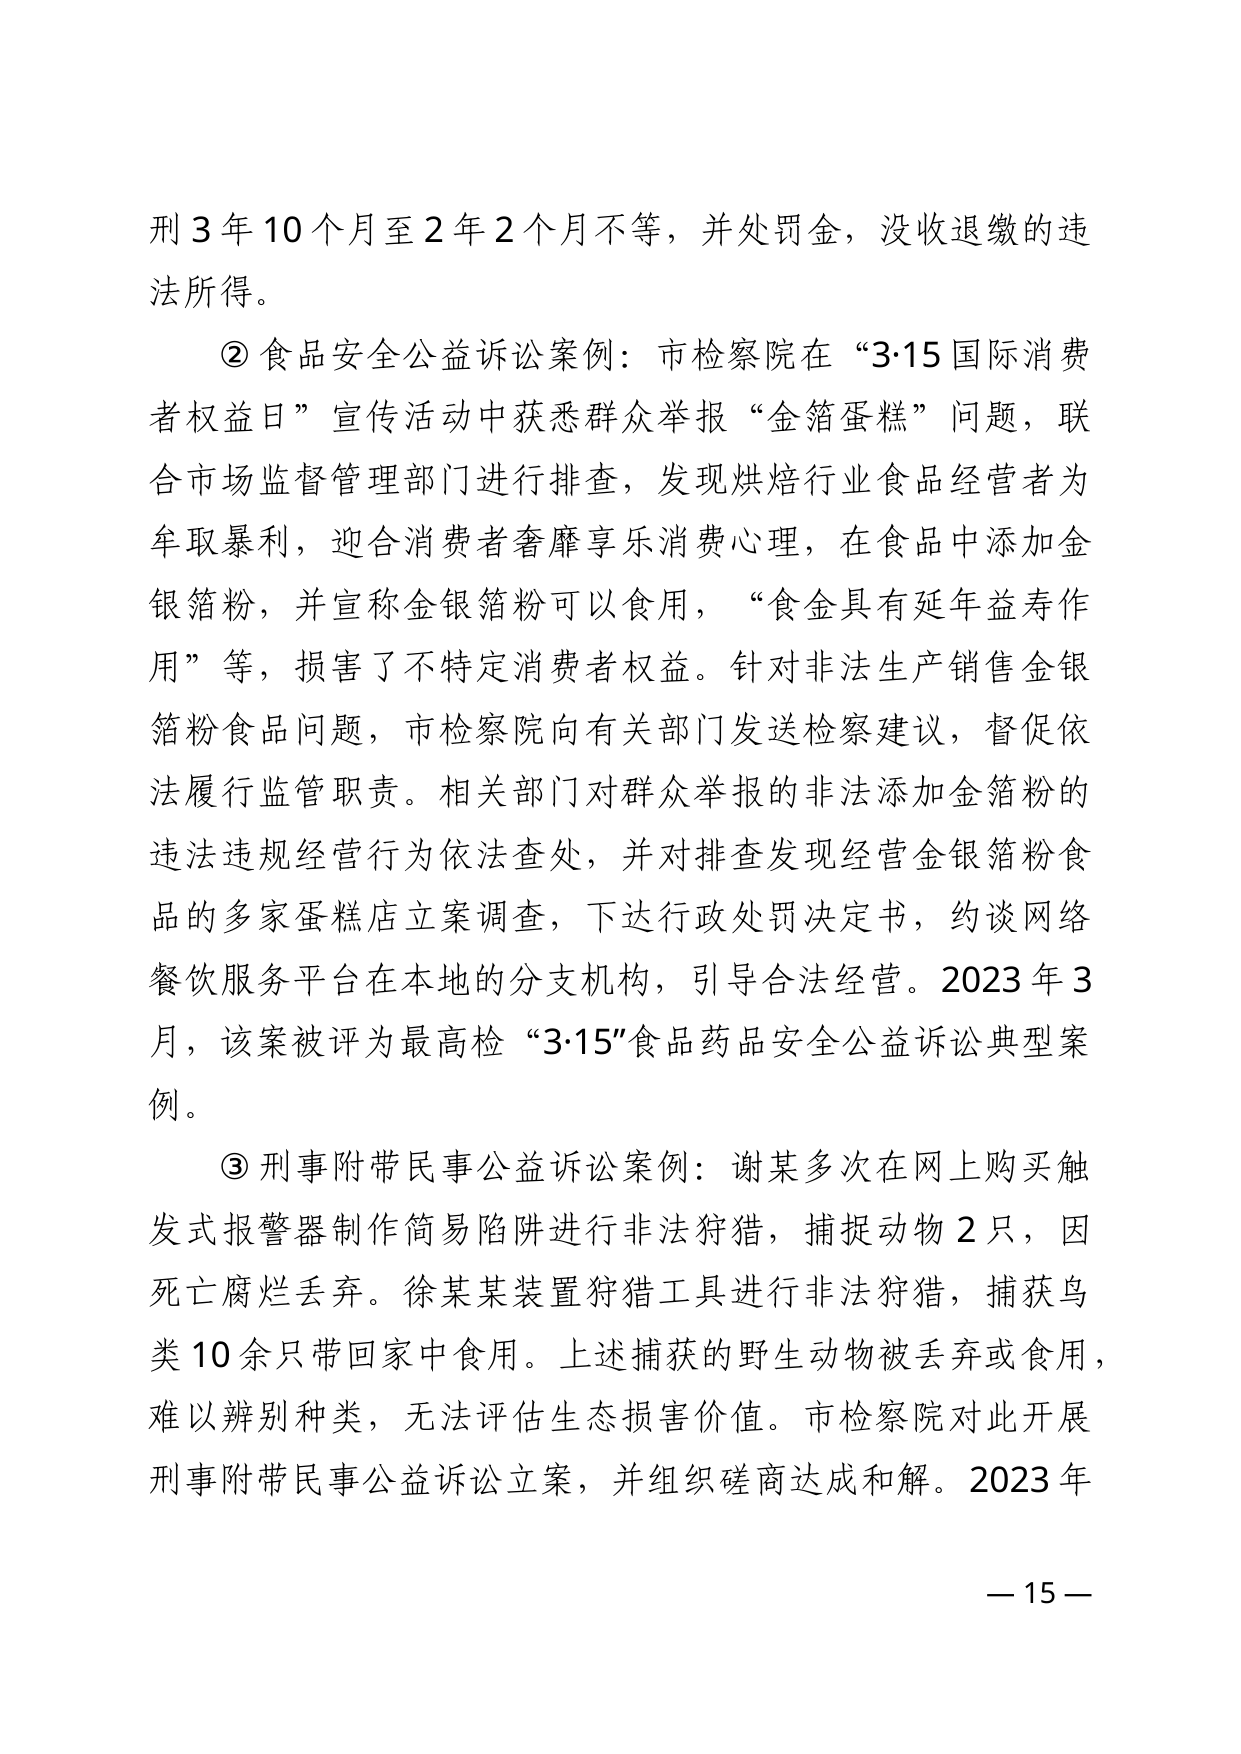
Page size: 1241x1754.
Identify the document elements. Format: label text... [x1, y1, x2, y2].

text ②食品安全公益诉讼案例：市检察院在“3·15国际消费者权益日”宣传活动中获悉群众举报“金箔蛋糕”问题，联合市场监督管理部门进行排查，发现烘焙行业食品经营者为牟取暴利，迎合消费者奢靡享乐消费心理，在食品中添加金银箔粉，并宣称金银箔粉可以食用，“食金具有延年益寿作用”等，损害了不特定消费者权益。针对非法生产销售金银箔粉食品问题，市检察院向有关部门发送检察建议，督促依法履行监管职责。相关部门对群众举报的非法添加金箔粉的违法违规经营行为依法查处，并对排查发现经营金银箔粉食品的多家蛋糕店立案调查，下达行政处罚决定书，约谈网络餐饮服务平台在本地的分支机构，引导合法经营。2023年3月，该案被评为最高检“3·15”食品药品安全公益诉讼典型案例。 [148, 317, 1093, 1130]
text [148, 192, 1093, 317]
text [148, 1130, 1093, 1505]
